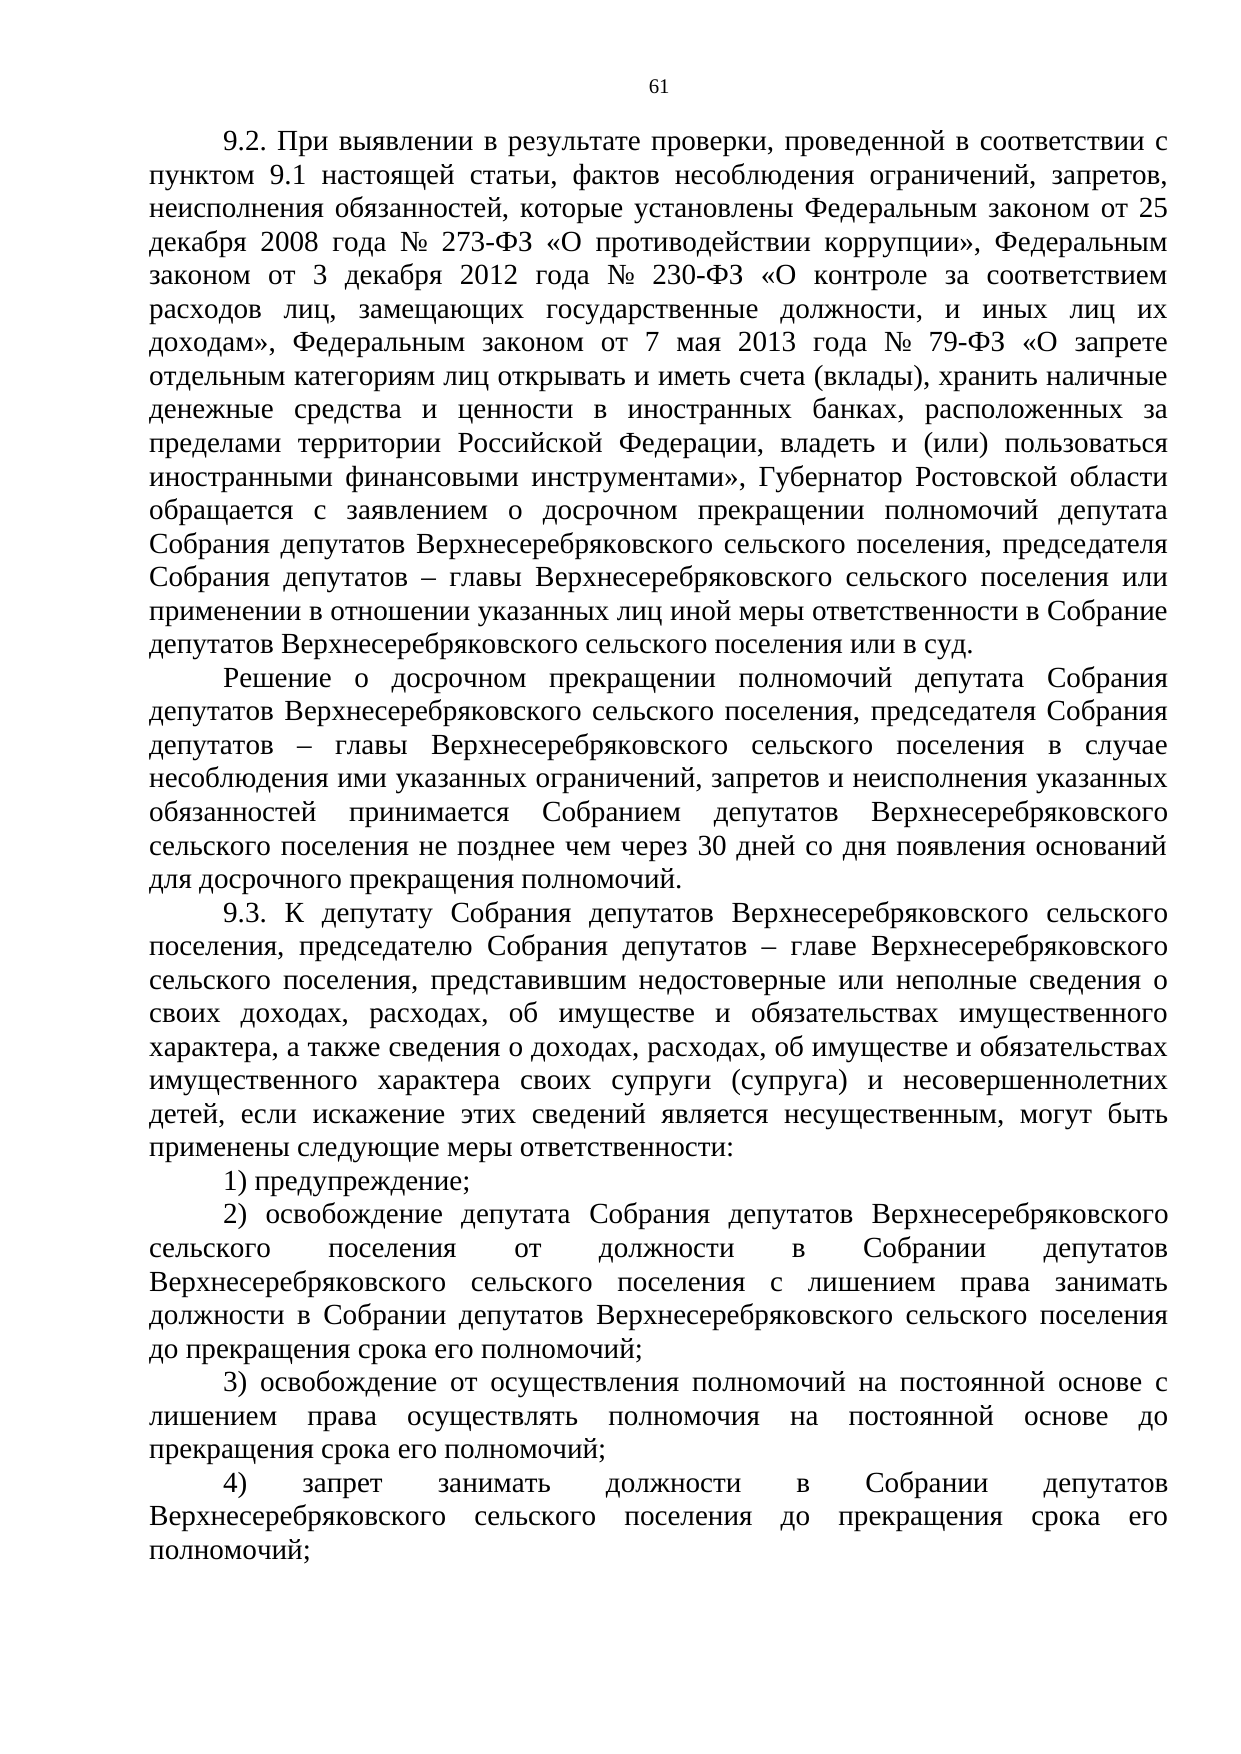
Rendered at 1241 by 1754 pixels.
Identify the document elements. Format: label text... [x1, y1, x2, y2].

text 4) запрет занимать должности в Собрании депутатов Верхнесеребряковского сельского поселения до прекращения срока его полномочий; [149, 1465, 1169, 1566]
text 2) освобождение депутата Собрания депутатов Верхнесеребряковского сельского поселения от должности в Собрании депутатов Верхнесеребряковского сельского поселения с лишением права занимать должности в Собрании депутатов Верхнесеребряковского сельского поселения до прекращения срока его полномочий; [149, 1197, 1169, 1364]
text 9.3. К депутату Собрания депутатов Верхнесеребряковского сельского поселения, председателю Собрания депутатов – главе Верхнесеребряковского сельского поселения, представившим недостоверные или неполные сведения о своих доходах, расходах, об имуществе и обязательствах имущественного характера, а также сведения о доходах, расходах, об имуществе и обязательствах имущественного характера своих супруги (супруга) и несовершеннолетних детей, если искажение этих сведений является несущественным, могут быть применены следующие меры ответственности: [149, 895, 1169, 1163]
text 1) предупреждение; [149, 1163, 1169, 1197]
text 3) освобождение от осуществления полномочий на постоянной основе с лишением права осуществлять полномочия на постоянной основе до прекращения срока его полномочий; [149, 1364, 1169, 1465]
text Решение о досрочном прекращении полномочий депутата Собрания депутатов Верхнесеребряковского сельского поселения, председателя Собрания депутатов – главы Верхнесеребряковского сельского поселения в случае несоблюдения ими указанных ограничений, запретов и неисполнения указанных обязанностей принимается Собранием депутатов Верхнесеребряковского сельского поселения не позднее чем через 30 дней со дня появления оснований для досрочного прекращения полномочий. [149, 660, 1169, 895]
text 9.2. При выявлении в результате проверки, проведенной в соответствии с пунктом 9.1 настоящей статьи, фактов несоблюдения ограничений, запретов, неисполнения обязанностей, которые установлены Федеральным законом от 25 декабря 2008 года № 273-ФЗ «О противодействии коррупции», Федеральным законом от 3 декабря 2012 года № 230-ФЗ «О контроле за соответствием расходов лиц, замещающих государственные должности, и иных лиц их доходам», Федеральным законом от 7 мая 2013 года № 79-ФЗ «О запрете отдельным категориям лиц открывать и иметь счета (вклады), хранить наличные денежные средства и ценности в иностранных банках, расположенных за пределами территории Российской Федерации, владеть и (или) пользоваться иностранными финансовыми инструментами», Губернатор Ростовской области обращается с заявлением о досрочном прекращении полномочий депутата Собрания депутатов Верхнесеребряковского сельского поселения, председателя Собрания депутатов – главы Верхнесеребряковского сельского поселения или применении в отношении указанных лиц иной меры ответственности в Собрание депутатов Верхнесеребряковского сельского поселения или в суд. [149, 123, 1169, 660]
